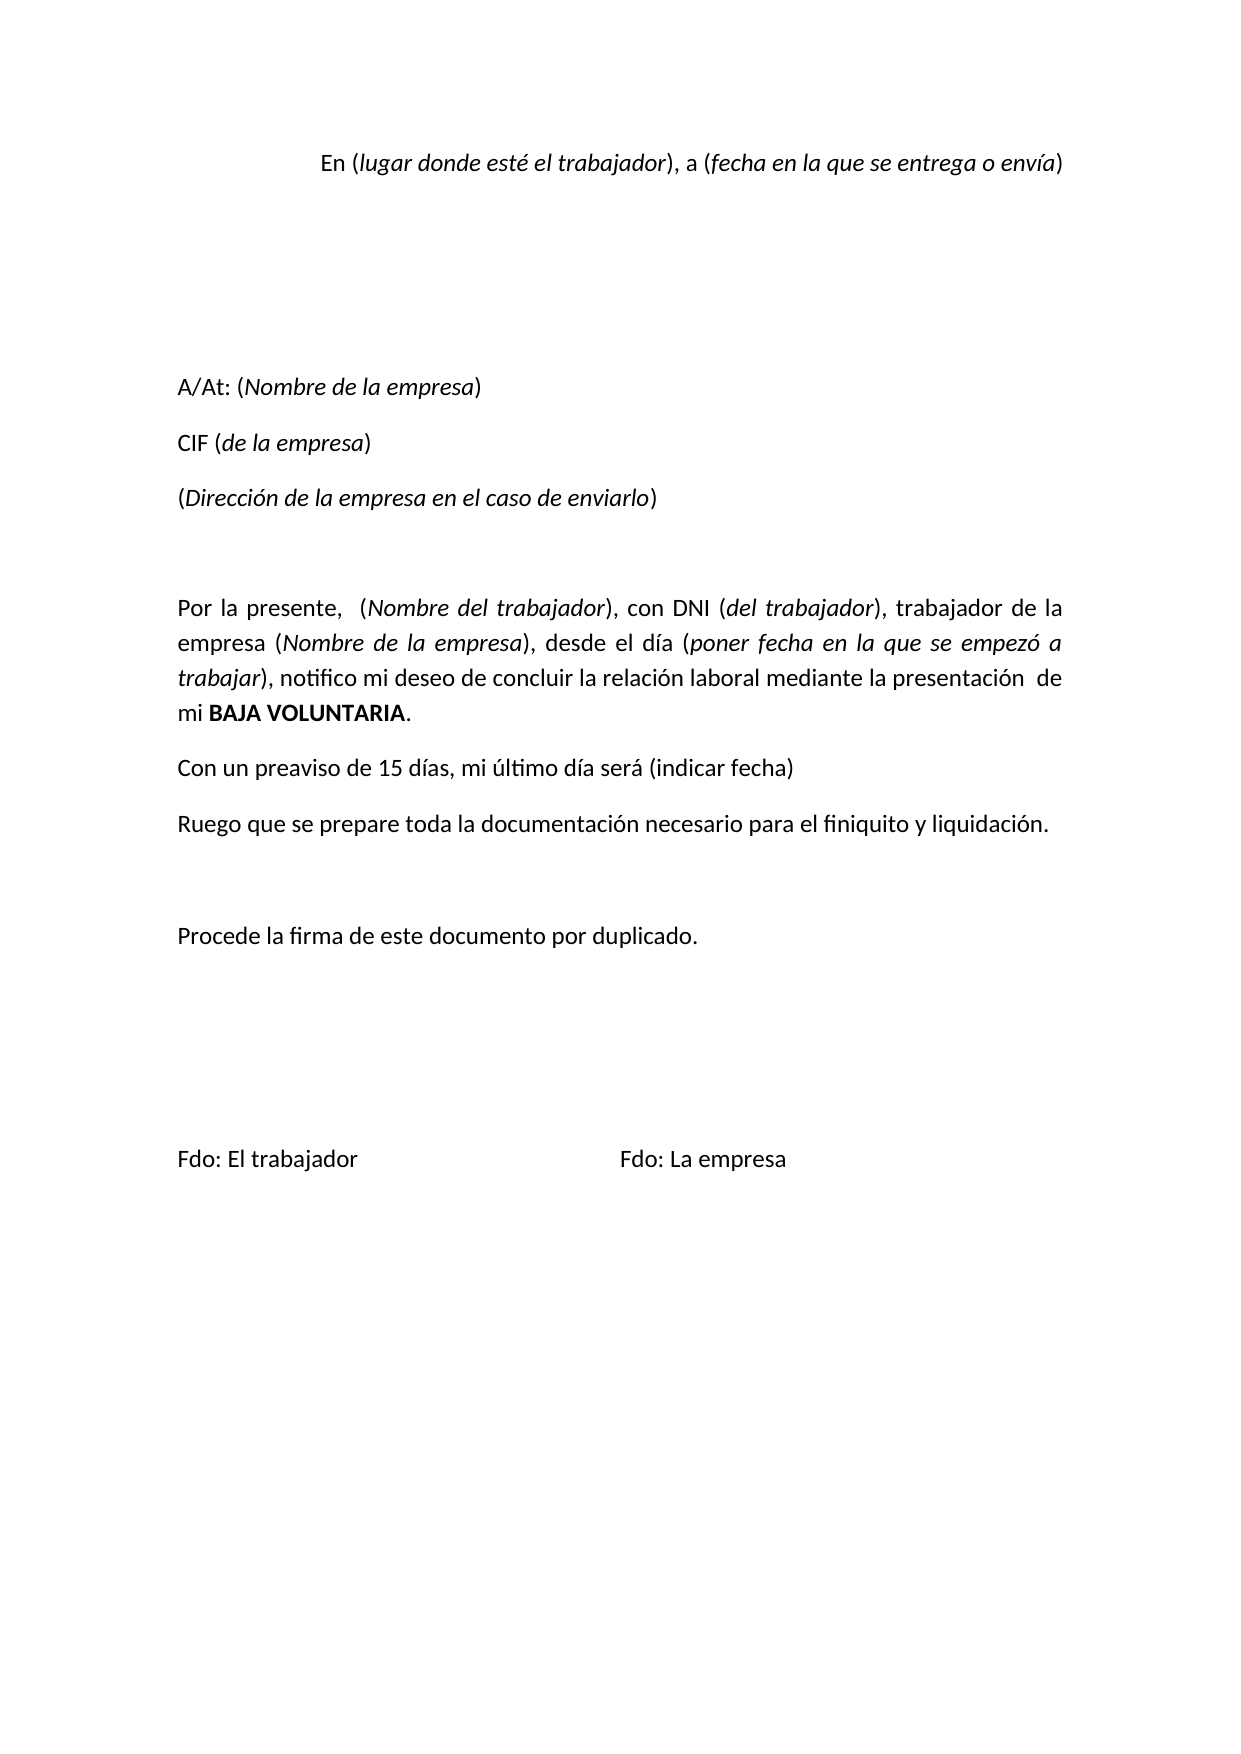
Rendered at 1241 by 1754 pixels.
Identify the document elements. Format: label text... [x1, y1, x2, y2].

text Procede la firma de este documento por duplicado. [177, 920, 1063, 951]
text Fdo: El trabajador Fdo: La empresa [177, 1143, 1063, 1174]
text (Dirección de la empresa en el caso de enviarlo) [177, 483, 1063, 513]
text CIF (de la empresa) [177, 427, 1063, 457]
text Ruego que se prepare toda la documentación necesario para el finiquito y liquidación. [177, 808, 1063, 839]
text Con un preaviso de 15 días, mi último día será (indicar fecha) [177, 753, 1063, 783]
text En (lugar donde esté el trabajador), a (fecha en la que se entrega o envía) [177, 148, 1063, 178]
text A/At: (Nombre de la empresa) [177, 371, 1063, 401]
text Por la presente, (Nombre del trabajador), con DNI (del trabajador), trabajador de la empresa (Nombre de la empresa), desde el día (poner fecha en la que se empezó a trabajar), notifico mi deseo de concluir la relación laboral mediante la presentación de mi BAJA VOLUNTARIA. [177, 592, 1063, 727]
